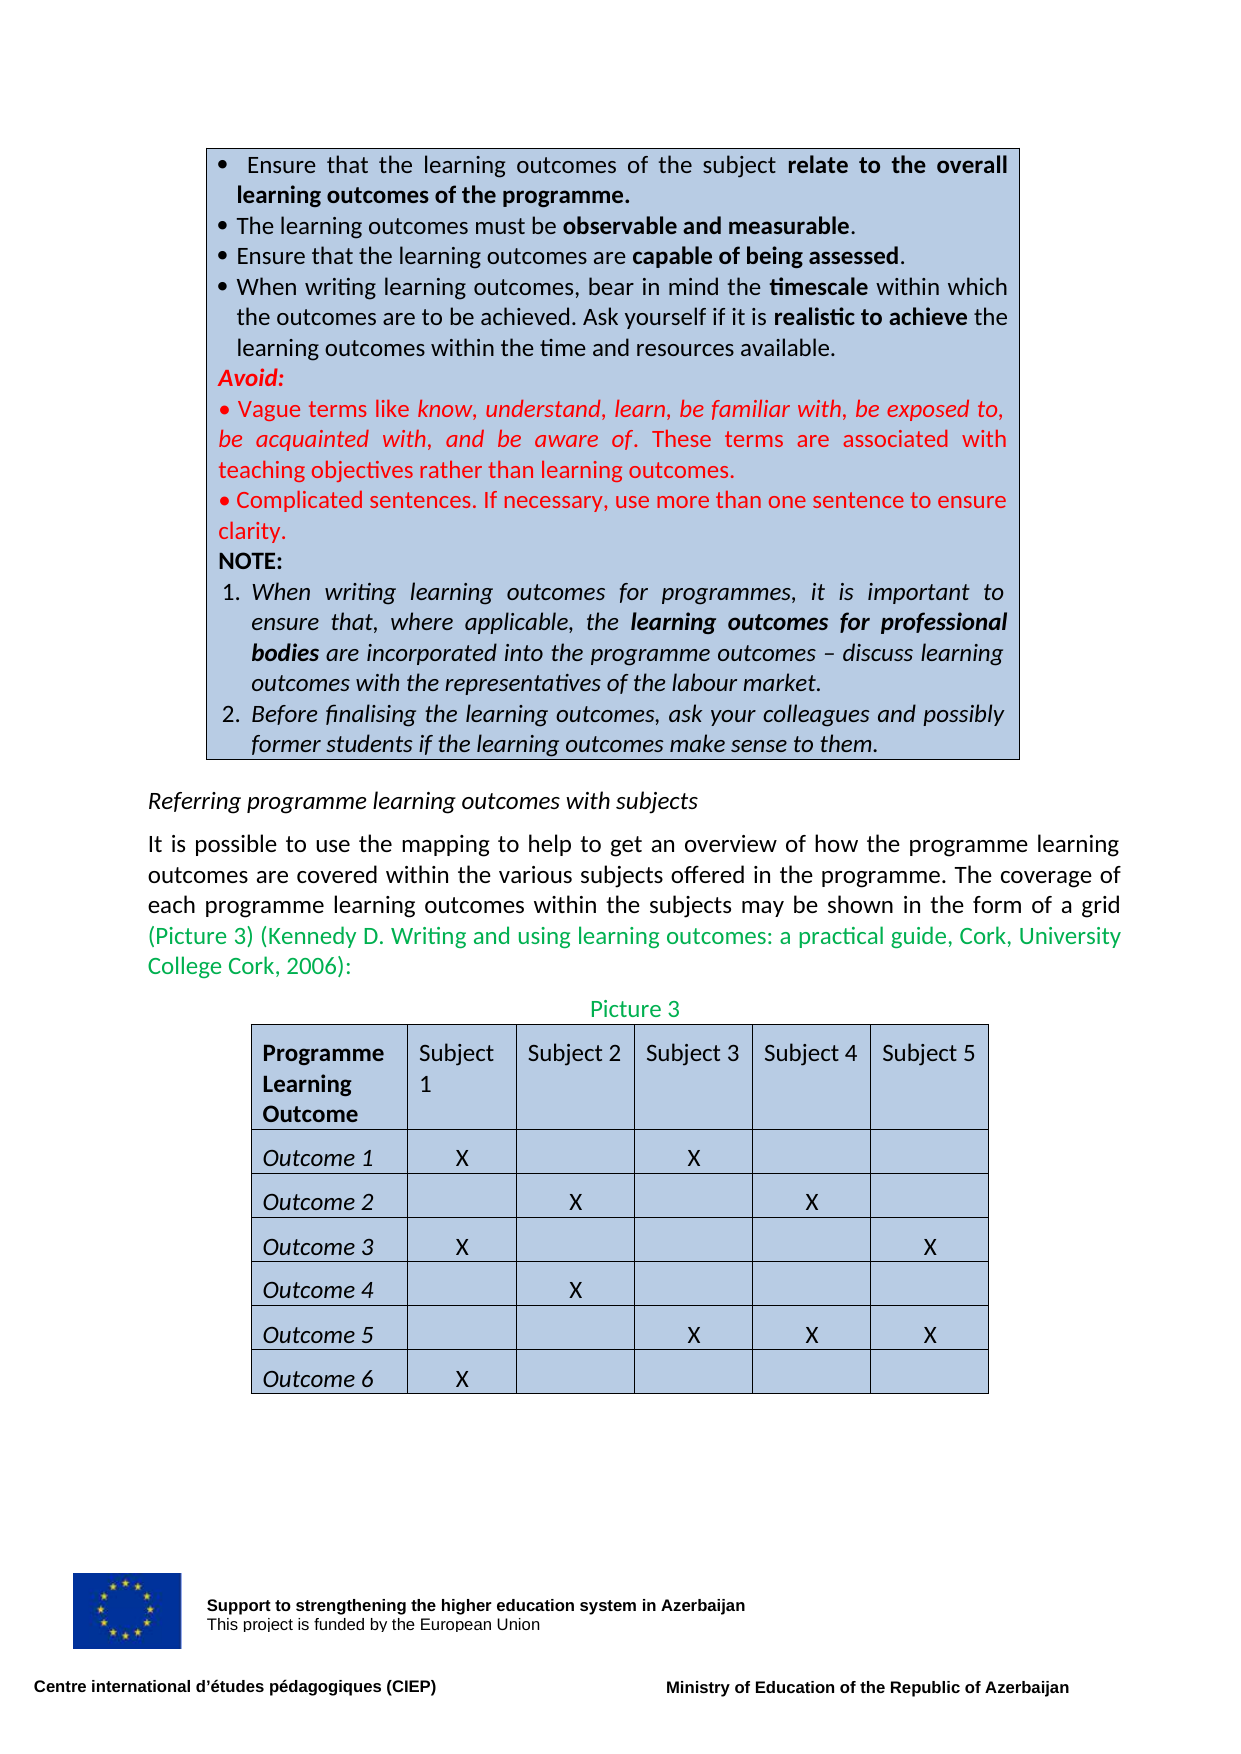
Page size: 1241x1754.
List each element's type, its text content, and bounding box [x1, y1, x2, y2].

table_cell [871, 1174, 988, 1217]
subtitle Referring programme learning outcomes with subjects [148, 785, 1122, 816]
table_cell Outcome 1 [252, 1130, 407, 1173]
table_cell [753, 1218, 870, 1261]
table_header Subject 5 [871, 1025, 988, 1129]
text Picture 3 [148, 993, 1122, 1024]
table_cell X [517, 1262, 634, 1305]
table_cell [517, 1218, 634, 1261]
table_cell Outcome 3 [252, 1218, 407, 1261]
picture [73, 1573, 182, 1649]
table_cell X [635, 1130, 752, 1173]
table_cell [517, 1130, 634, 1173]
table_header Programme Learning Outcome [252, 1025, 407, 1129]
table_cell [635, 1350, 752, 1393]
table_cell [871, 1262, 988, 1305]
table_cell [517, 1306, 634, 1349]
table_cell X [635, 1306, 752, 1349]
table_header Subject 2 [517, 1025, 634, 1129]
table_cell [635, 1262, 752, 1305]
text It is possible to use the mapping to help to get an overview of how the programme learning outcomes are covered within the various subjects offered in the programme. The coverage of each programme learning outcomes within the subjects may be shown in the form of a grid (Picture 3) (Kennedy D. Writing and using learning outcomes: a practical guide, Cork, University College Cork, 2006): [148, 828, 1122, 981]
table_cell X [517, 1174, 634, 1217]
table_cell [753, 1130, 870, 1173]
table_cell Outcome 4 [252, 1262, 407, 1305]
table_header Subject 3 [635, 1025, 752, 1129]
table_cell X [408, 1350, 516, 1393]
table_cell X [871, 1218, 988, 1261]
table_header Subject 1 [408, 1025, 516, 1129]
table_cell [635, 1174, 752, 1217]
table_cell [753, 1262, 870, 1305]
table_cell [517, 1350, 634, 1393]
table_cell [635, 1218, 752, 1261]
table_cell Outcome 5 [252, 1306, 407, 1349]
table_cell X [408, 1130, 516, 1173]
table_cell [871, 1130, 988, 1173]
table_cell [753, 1350, 870, 1393]
table_cell [408, 1262, 516, 1305]
table_cell X [871, 1306, 988, 1349]
table_cell X [753, 1306, 870, 1349]
table_cell [408, 1174, 516, 1217]
table_cell Outcome 2 [252, 1174, 407, 1217]
table_cell Outcome 6 [252, 1350, 407, 1393]
table_cell X [753, 1174, 870, 1217]
table_header Subject 4 [753, 1025, 870, 1129]
table_cell [408, 1306, 516, 1349]
table_cell X [408, 1218, 516, 1261]
table_cell [871, 1350, 988, 1393]
